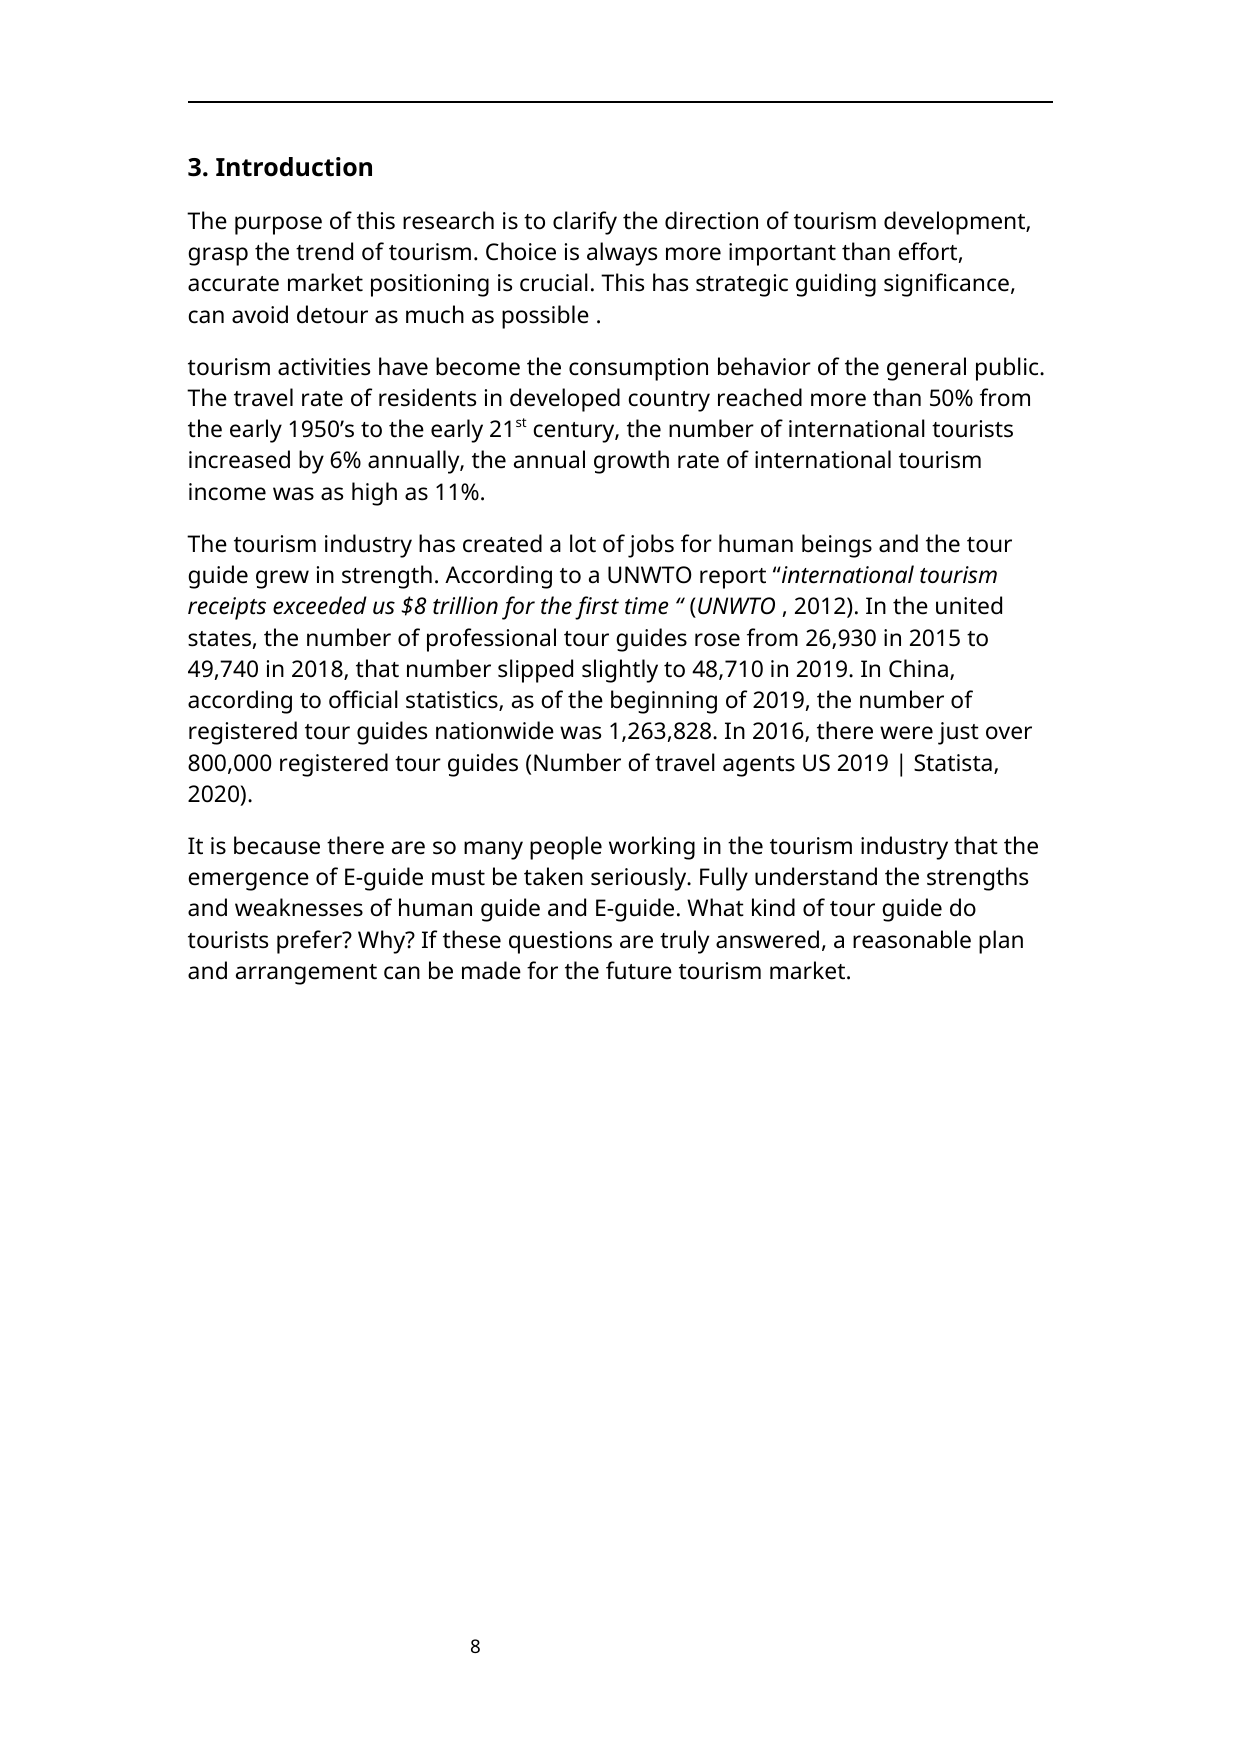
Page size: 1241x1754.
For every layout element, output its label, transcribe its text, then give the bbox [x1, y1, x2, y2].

text 3. Introduction [187, 150, 1053, 184]
text It is because there are so many people working in the tourism industry that the emergence of E-guide must be taken seriously. Fully understand the strengths and weaknesses of human guide and E-guide. What kind of tour guide do tourists prefer? Why? If these questions are truly answered, a reasonable plan and arrangement can be made for the future tourism market. [187, 830, 1053, 986]
text The tourism industry has created a lot of jobs for human beings and the tour guide grew in strength. According to a UNWTO report “international tourism receipts exceeded us $8 trillion for the first time “ (UNWTO , 2012). In the united states, the number of professional tour guides rose from 26,930 in 2015 to 49,740 in 2018, that number slipped slightly to 48,710 in 2019. In China, according to official statistics, as of the beginning of 2019, the number of registered tour guides nationwide was 1,263,828. In 2016, there were just over 800,000 registered tour guides (Number of travel agents US 2019 | Statista, 2020). [187, 528, 1053, 809]
text The purpose of this research is to clarify the direction of tourism development, grasp the trend of tourism. Choice is always more important than effort, accurate market positioning is crucial. This has strategic guiding significance, can avoid detour as much as possible . [187, 205, 1053, 330]
text tourism activities have become the consumption behavior of the general public. The travel rate of residents in developed country reached more than 50% from the early 1950’s to the early 21st century, the number of international tourists increased by 6% annually, the annual growth rate of international tourism income was as high as 11%. [187, 351, 1053, 507]
